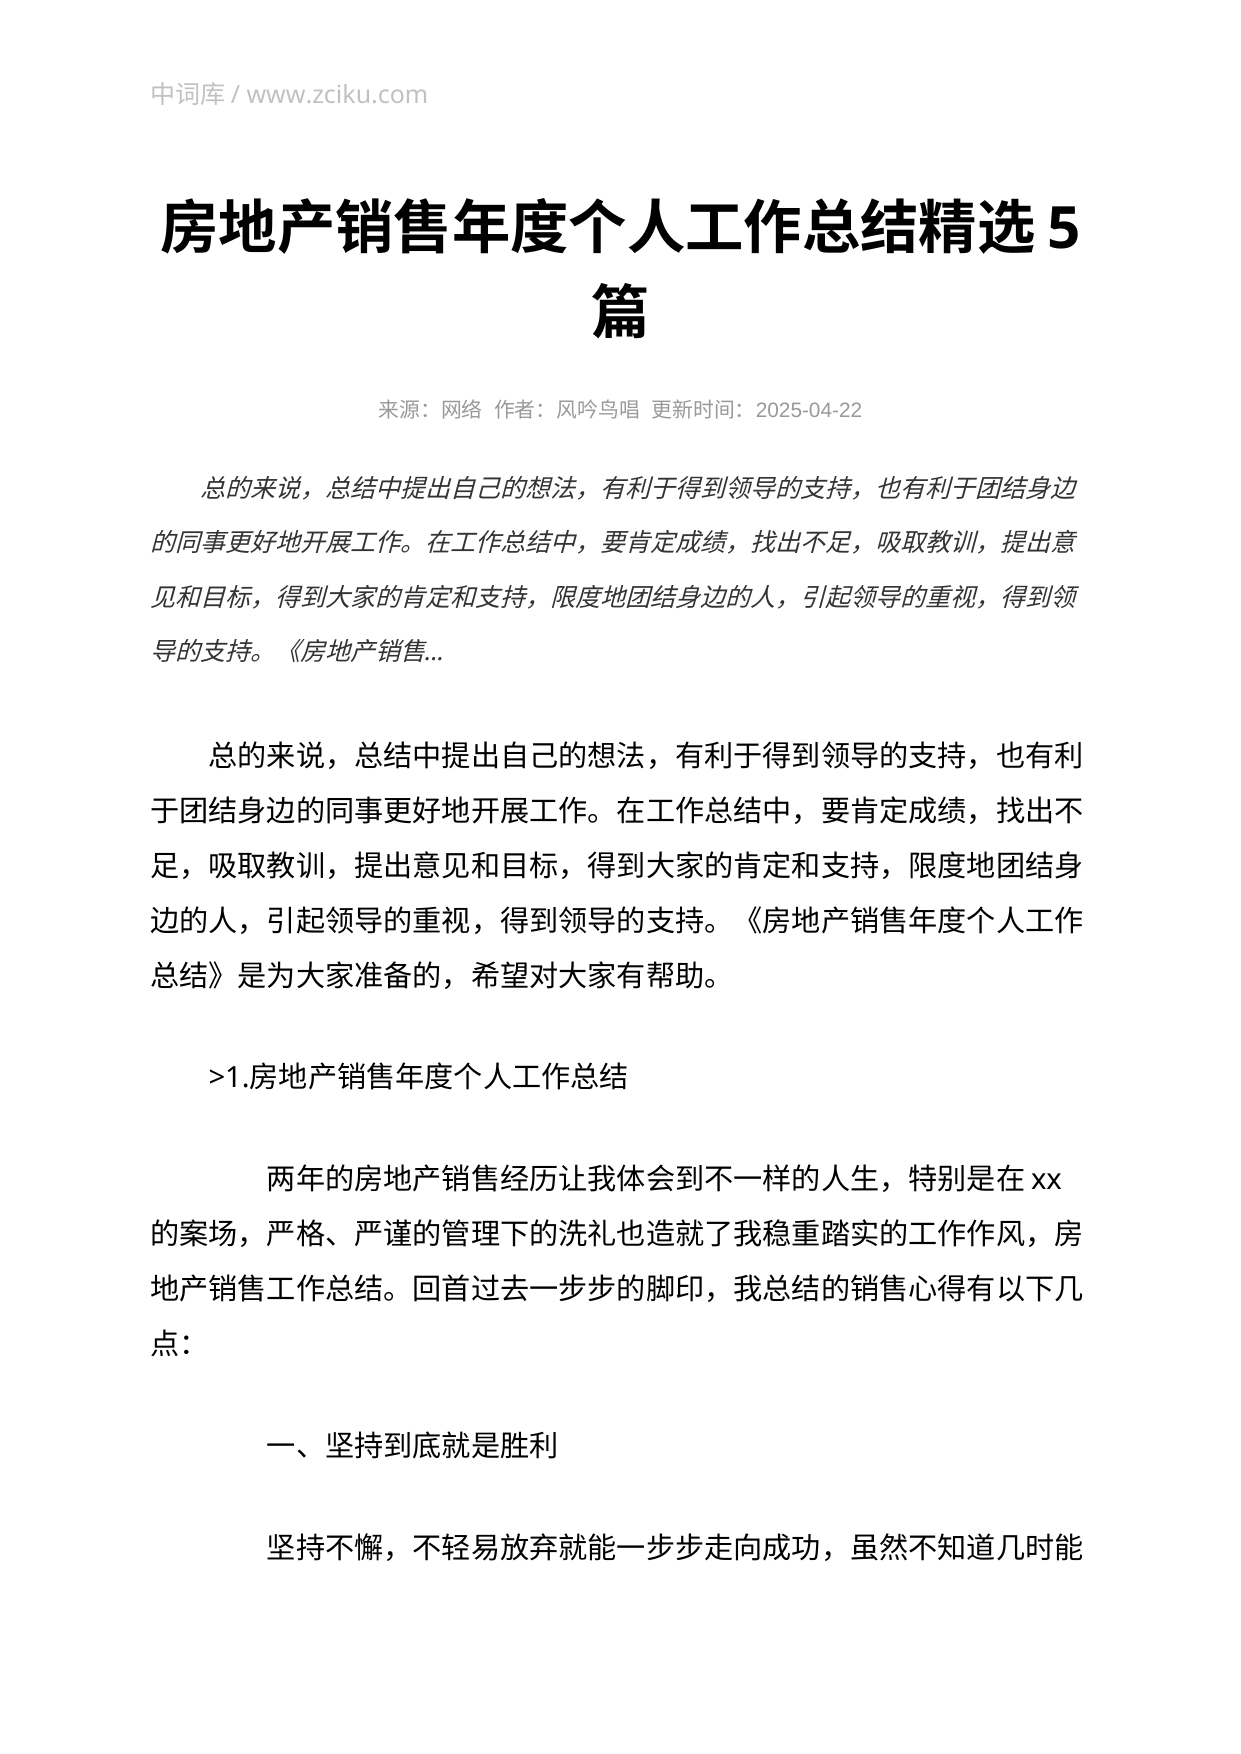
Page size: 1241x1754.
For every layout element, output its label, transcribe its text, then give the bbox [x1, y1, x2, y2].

text 总的来说，总结中提出自己的想法，有利于得到领导的支持，也有利于团结身边的同事更好地开展工作。在工作总结中，要肯定成绩，找出不足，吸取教训，提出意见和目标，得到大家的肯定和支持，限度地团结身边的人，引起领导的重视，得到领导的支持。《房地产销售年度个人工作总结》是为大家准备的，希望对大家有帮助。 [150, 733, 1090, 994]
text 一、坚持到底就是胜利 [150, 1422, 1090, 1465]
text 总的来说，总结中提出自己的想法，有利于得到领导的支持，也有利于团结身边的同事更好地开展工作。在工作总结中，要肯定成绩，找出不足，吸取教训，提出意见和目标，得到大家的肯定和支持，限度地团结身边的人，引起领导的重视，得到领导的支持。《房地产销售... [150, 468, 1090, 668]
text 来源：网络 作者：风吟鸟唱 更新时间：2025-04-22 [150, 397, 1090, 421]
text 两年的房地产销售经历让我体会到不一样的人生，特别是在xx的案场，严格、严谨的管理下的洗礼也造就了我稳重踏实的工作作风，房地产销售工作总结。回首过去一步步的脚印，我总结的销售心得有以下几点： [150, 1156, 1090, 1363]
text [150, 1524, 1090, 1567]
subtitle 房地产销售年度个人工作总结精选5篇 [150, 181, 1090, 351]
text >1.房地产销售年度个人工作总结 [150, 1054, 1090, 1096]
